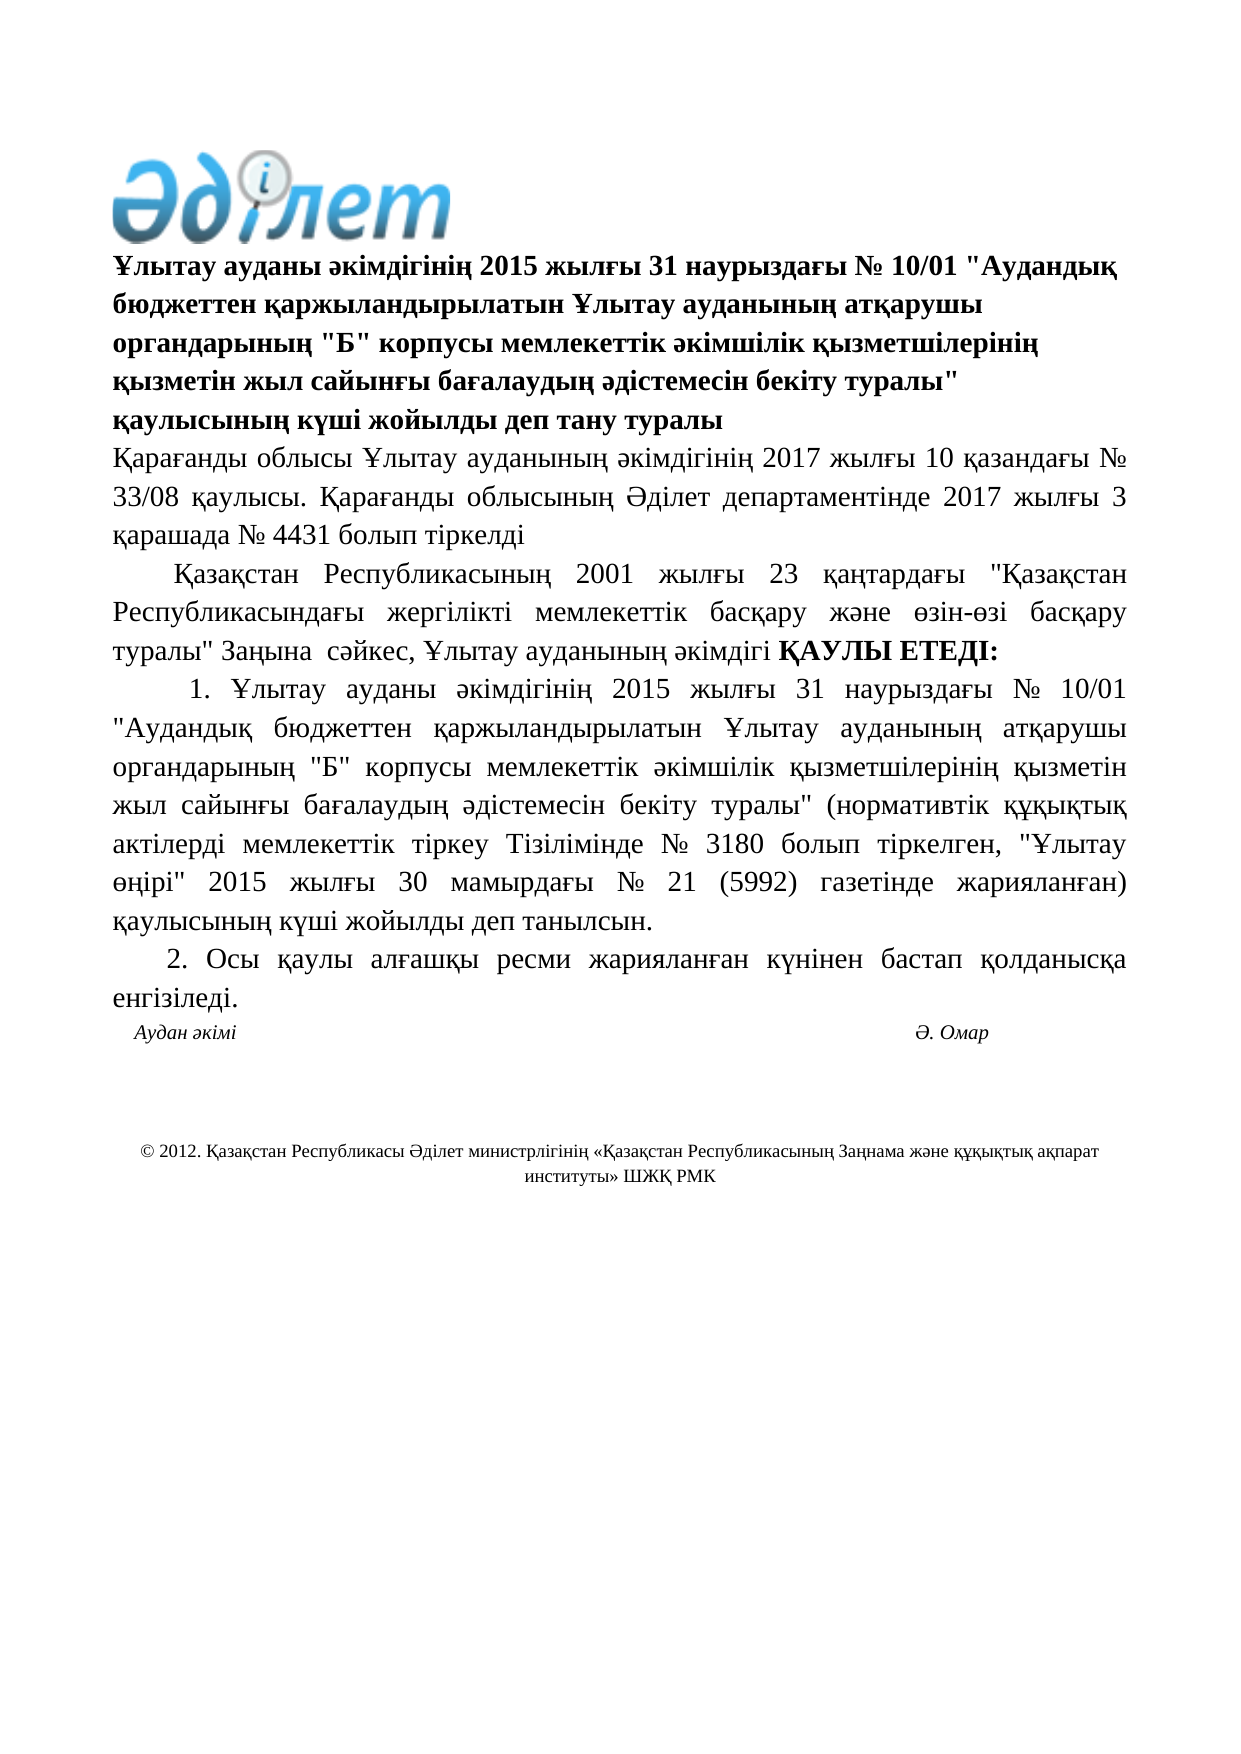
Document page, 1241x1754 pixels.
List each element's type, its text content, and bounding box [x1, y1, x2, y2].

text Қазақстан Республикасының 2001 жылғы 23 қаңтардағы "Қазақстан Республикасындағы жергілікті мемлекеттік басқару және өзін-өзі басқару туралы" Заңына сәйкес, Ұлытау ауданының әкімдігі ҚАУЛЫ ЕТЕДІ: [112, 556, 1128, 667]
text Ұлытау ауданы әкімдігінің 2015 жылғы 31 наурыздағы № 10/01 "Аудандық бюджеттен қаржыландырылатын Ұлытау ауданының атқарушы органдарының "Б" корпусы мемлекеттік әкімшілік қызметшілерінің қызметін жыл сайынғы бағалаудың әдістемесін бекіту туралы" қаулысының күші жойылды деп тану туралы [112, 248, 1128, 435]
text 1. Ұлытау ауданы әкімдігінің 2015 жылғы 31 наурыздағы № 10/01 "Аудандық бюджеттен қаржыландырылатын Ұлытау ауданының атқарушы органдарының "Б" корпусы мемлекеттік әкімшілік қызметшілерінің қызметін жыл сайынғы бағалаудың әдістемесін бекіту туралы" (нормативтік құқықтық актілерді мемлекеттік тіркеу Тізілімінде № 3180 болып тіркелген, "Ұлытау өңірі" 2015 жылғы 30 мамырдағы № 21 (5992) газетінде жарияланған) қаулысының күші жойылды деп танылсын. [112, 672, 1128, 936]
picture [112, 150, 451, 244]
text © 2012. Қазақстан Республикасы Әділет министрлігінің «Қазақстан Республикасының Заңнама және құқықтық ақпарат институты» ШЖҚ РМК [112, 1140, 1128, 1186]
text Қарағанды облысы Ұлытау ауданының әкімдігінің 2017 жылғы 10 қазандағы № 33/08 қаулысы. Қарағанды облысының Әділет департаментінде 2017 жылғы 3 қарашада № 4431 болып тіркелді [112, 440, 1128, 551]
table_header Ә. Омар [913, 1019, 1240, 1049]
text 2. Осы қаулы алғашқы ресми жарияланған күнінен бастап қолданысқа енгізіледі. [112, 941, 1128, 1013]
table_header Аудан әкімі [101, 1019, 913, 1049]
